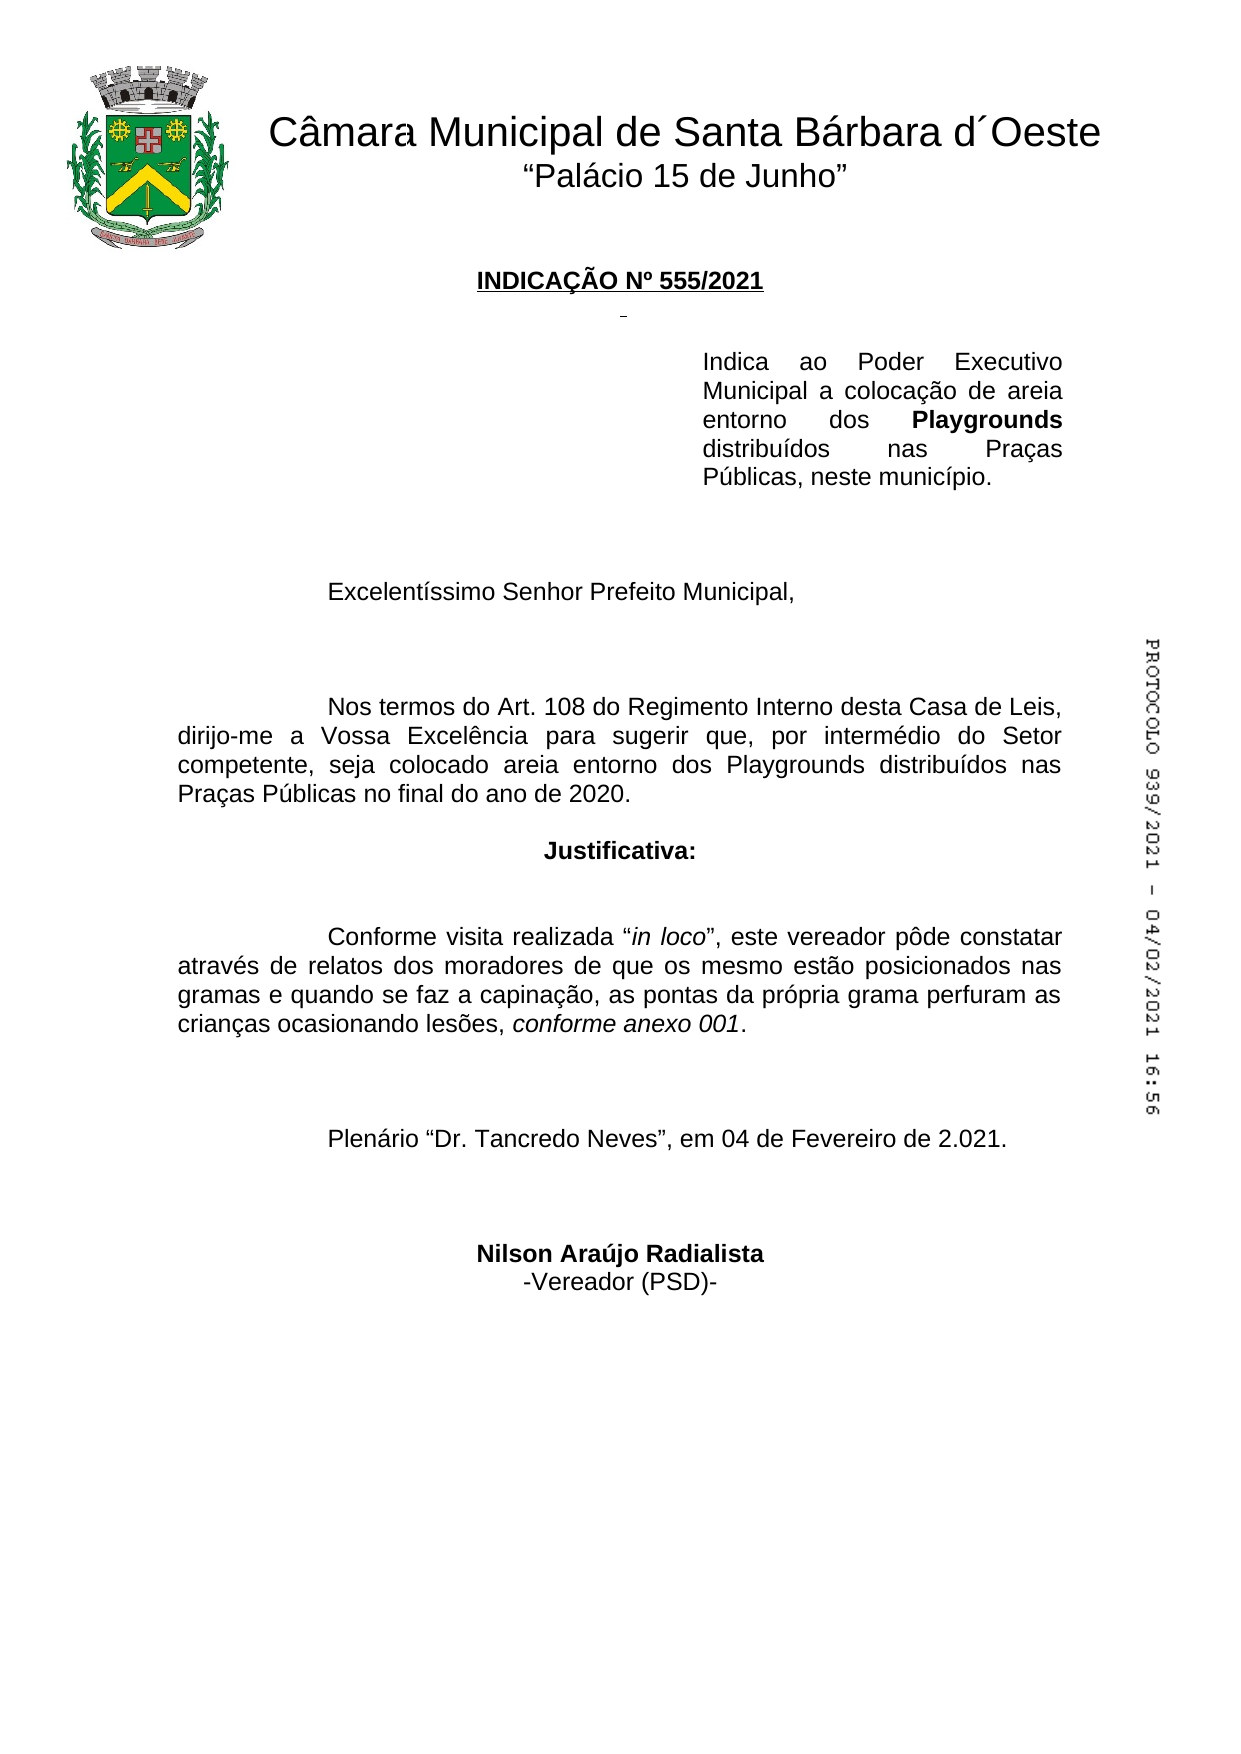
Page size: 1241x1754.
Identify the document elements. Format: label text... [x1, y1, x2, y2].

text Justificativa: [177, 836, 1063, 865]
text -Vereador (PSD)- [177, 1267, 1063, 1296]
text Nos termos do Art. 108 do Regimento Interno desta Casa de Leis, dirijo-me a Vossa Excelência para sugerir que, por intermédio do Setor competente, seja colocado areia entorno dos Playgrounds distribuídos nas Praças Públicas no final do ano de 2020. [177, 692, 1063, 807]
picture [1120, 635, 1183, 1119]
picture [66, 66, 236, 256]
title INDICAÇÃO Nº 555/2021 [177, 266, 1063, 294]
text Nilson Araújo Radialista [177, 1239, 1063, 1267]
text Conforme visita realizada “in loco”, este vereador pôde constatar através de relatos dos moradores de que os mesmo estão posicionados nas gramas e quando se faz a capinação, as pontas da própria grama perfuram as crianças ocasionando lesões, conforme anexo 001. [177, 922, 1063, 1037]
text Indica ao Poder Executivo Municipal a colocação de areia entorno dos Playgrounds distribuídos nas Praças Públicas, neste município. [702, 347, 1063, 491]
text Excelentíssimo Senhor Prefeito Municipal, [177, 577, 1063, 606]
text Plenário “Dr. Tancredo Neves”, em 04 de Fevereiro de 2.021. [177, 1124, 1063, 1152]
